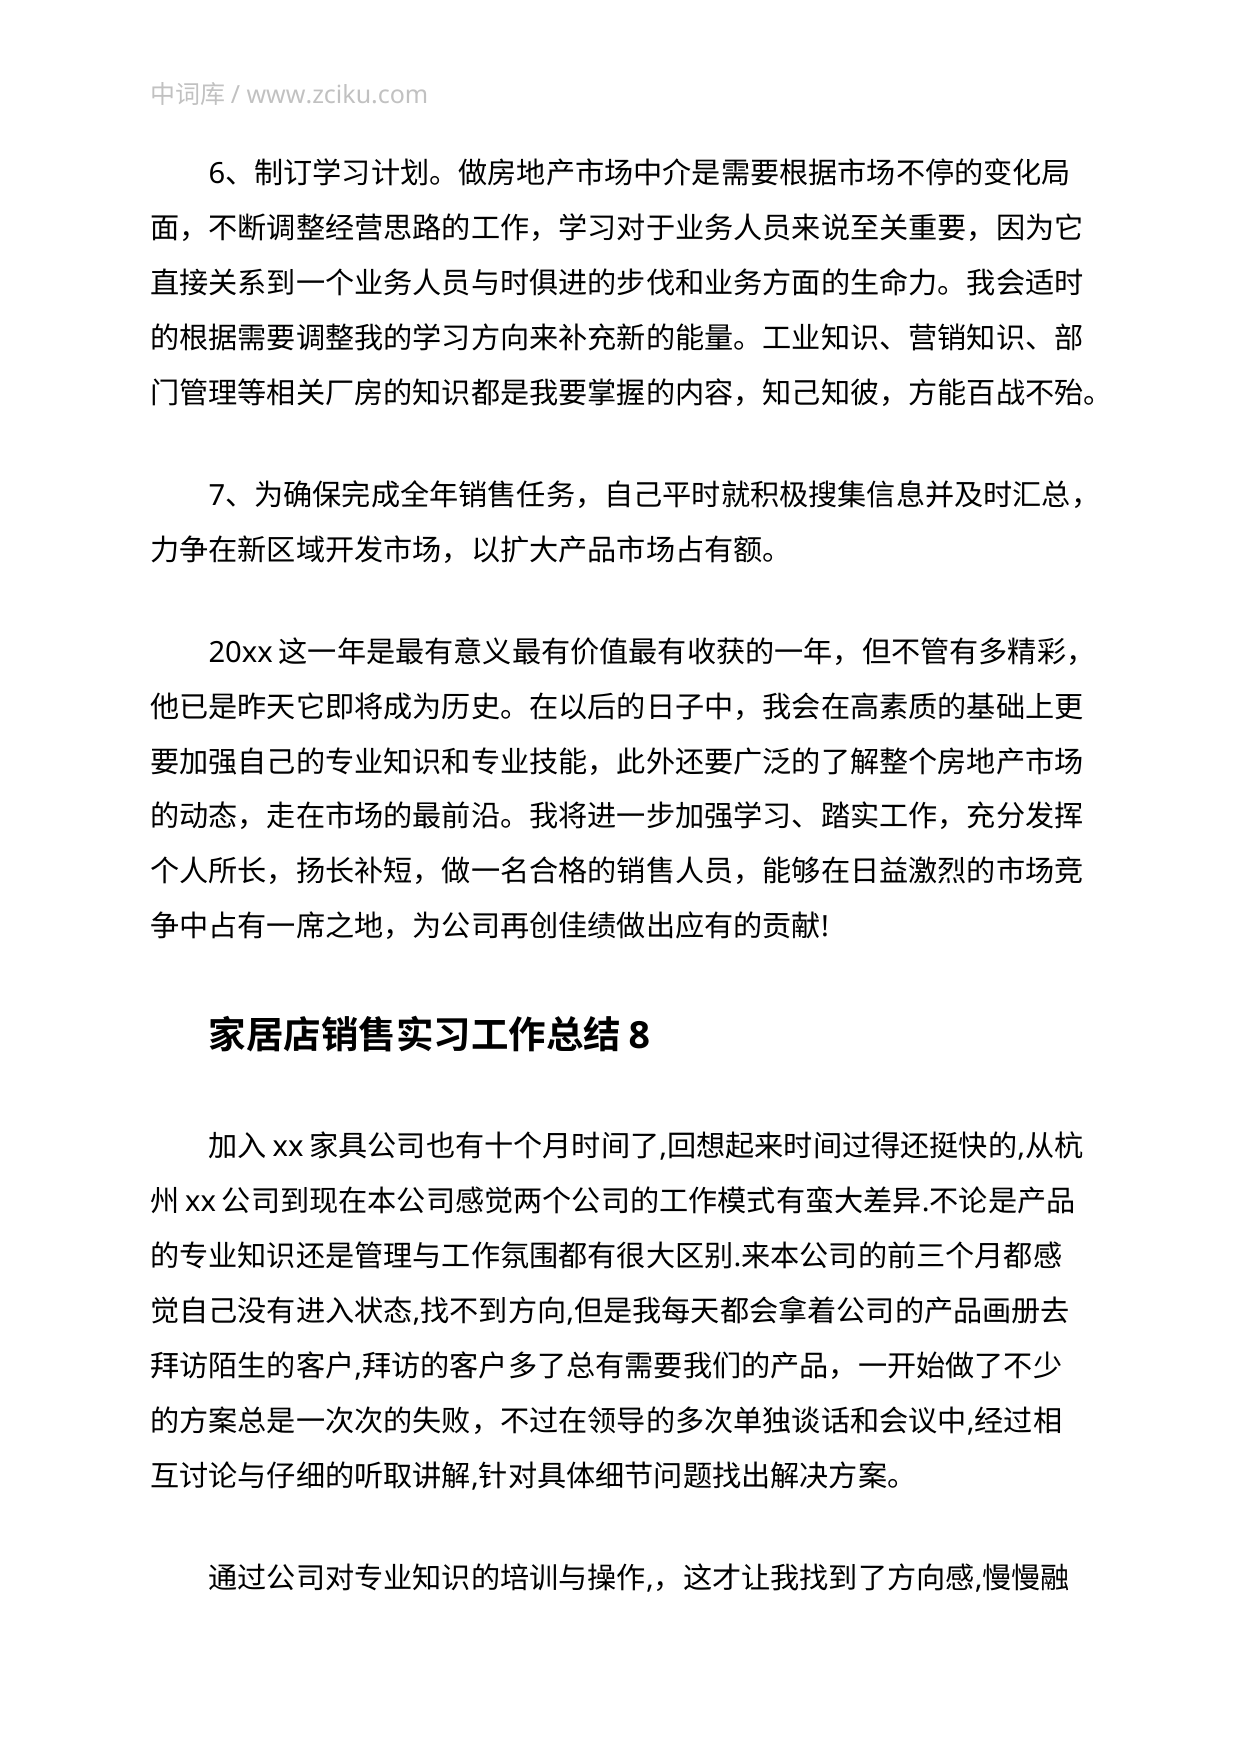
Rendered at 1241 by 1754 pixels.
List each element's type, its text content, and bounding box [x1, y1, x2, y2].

text 7、为确保完成全年销售任务，自己平时就积极搜集信息并及时汇总，力争在新区域开发市场，以扩大产品市场占有额。 [150, 471, 1090, 569]
text 20xx这一年是最有意义最有价值最有收获的一年，但不管有多精彩，他已是昨天它即将成为历史。在以后的日子中，我会在高素质的基础上更要加强自己的专业知识和专业技能，此外还要广泛的了解整个房地产市场的动态，走在市场的最前沿。我将进一步加强学习、踏实工作，充分发挥个人所长，扬长补短，做一名合格的销售人员，能够在日益激烈的市场竞争中占有一席之地，为公司再创佳绩做出应有的贡献! [150, 628, 1090, 945]
text 加入xx家具公司也有十个月时间了,回想起来时间过得还挺快的,从杭州xx公司到现在本公司感觉两个公司的工作模式有蛮大差异.不论是产品的专业知识还是管理与工作氛围都有很大区别.来本公司的前三个月都感觉自己没有进入状态,找不到方向,但是我每天都会拿着公司的产品画册去拜访陌生的客户,拜访的客户多了总有需要我们的产品，一开始做了不少的方案总是一次次的失败，不过在领导的多次单独谈话和会议中,经过相互讨论与仔细的听取讲解,针对具体细节问题找出解决方案。 [150, 1122, 1090, 1495]
text 6、制订学习计划。做房地产市场中介是需要根据市场不停的变化局面，不断调整经营思路的工作，学习对于业务人员来说至关重要，因为它直接关系到一个业务人员与时俱进的步伐和业务方面的生命力。我会适时的根据需要调整我的学习方向来补充新的能量。工业知识、营销知识、部门管理等相关厂房的知识都是我要掌握的内容，知己知彼，方能百战不殆。 [150, 150, 1090, 412]
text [150, 1554, 1090, 1597]
text 家居店销售实习工作总结8 [150, 1005, 1090, 1059]
